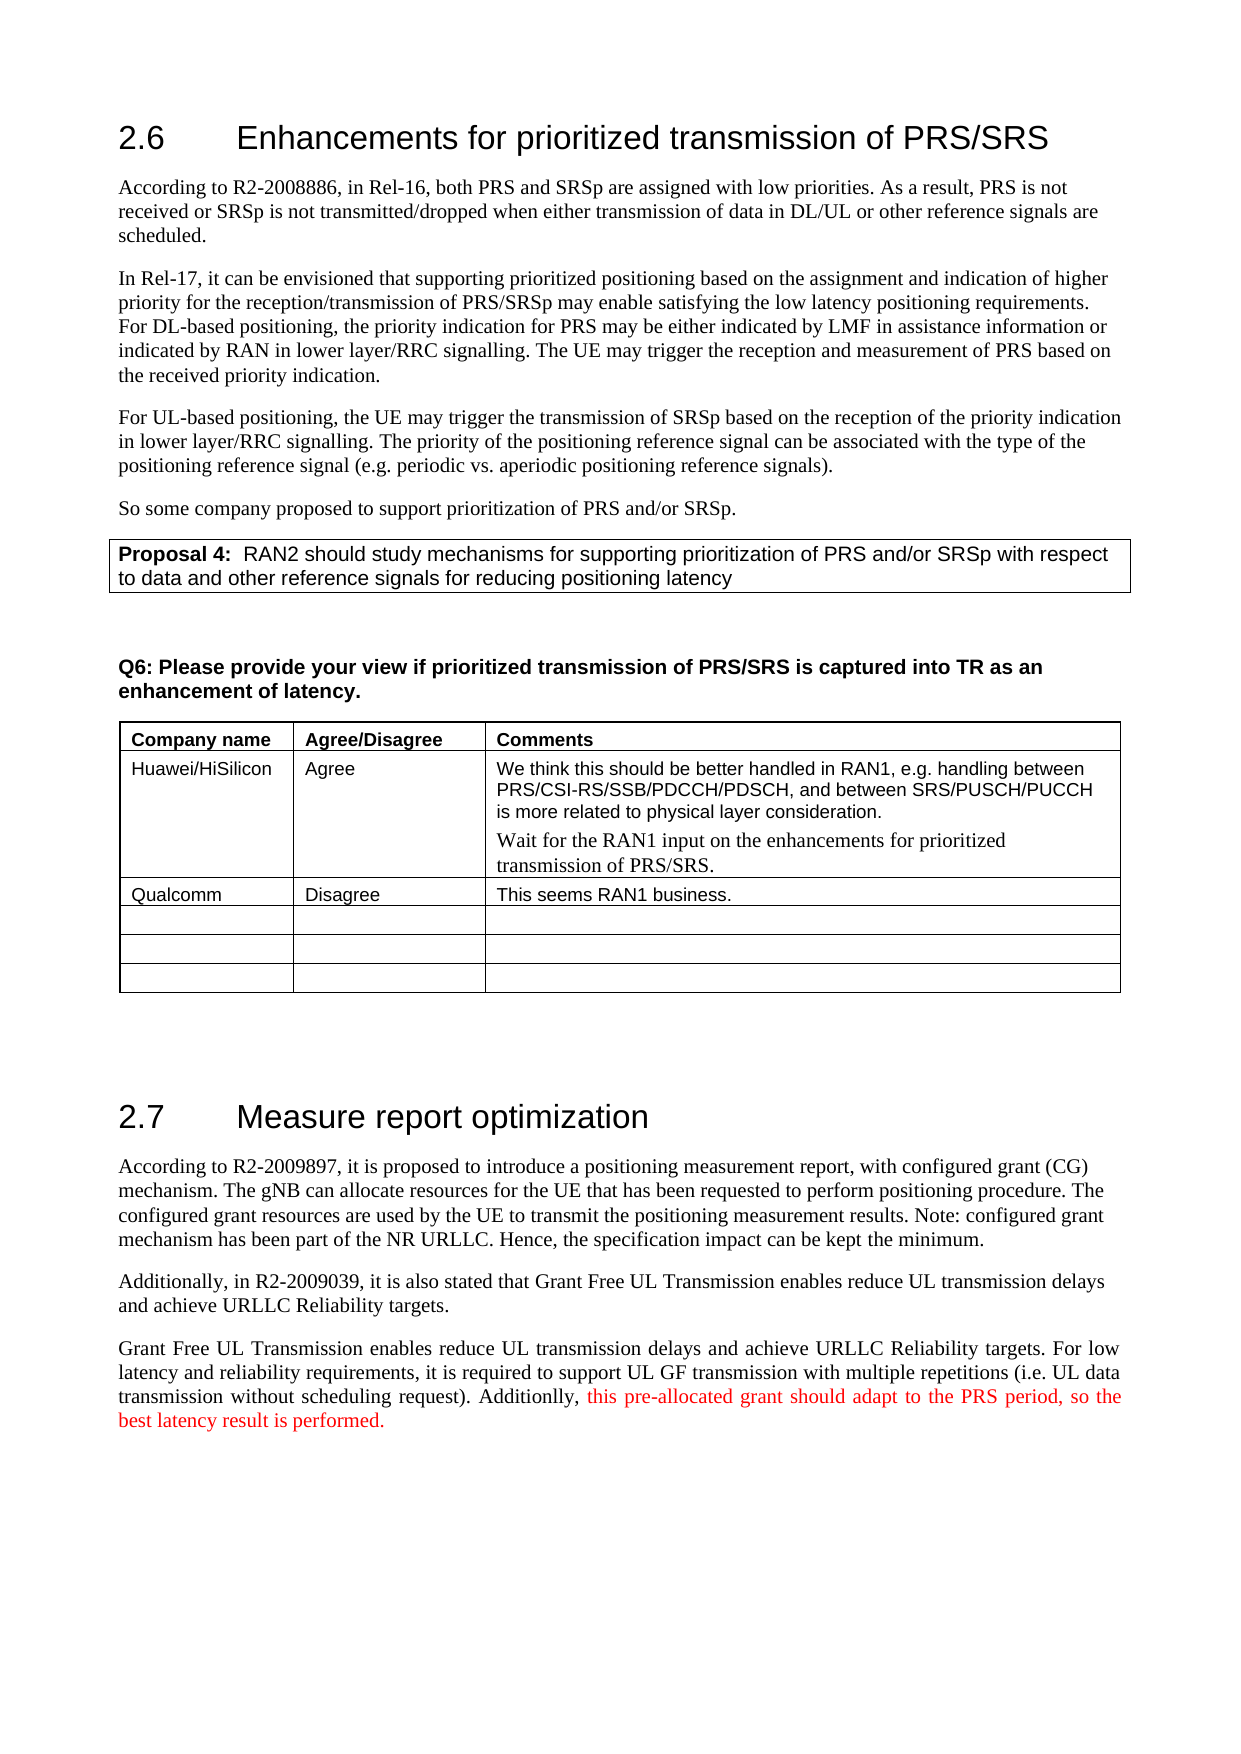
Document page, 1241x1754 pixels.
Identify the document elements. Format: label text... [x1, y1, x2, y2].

text Proposal 4: RAN2 should study mechanisms for supporting prioritization of PRS and/or SRSp with respect to data and other reference signals for reducing positioning latency [110, 540, 1130, 592]
table_cell [121, 964, 293, 992]
table_cell [121, 935, 293, 963]
subtitle 2.6 Enhancements for prioritized transmission of PRS/SRS [118, 118, 1122, 157]
text For UL-based positioning, the UE may trigger the transmission of SRSp based on the reception of the priority indication in lower layer/RRC signalling. The priority of the positioning reference signal can be associated with the type of the positioning reference signal (e.g. periodic vs. aperiodic positioning reference signals). [118, 405, 1122, 477]
table_cell Disagree [294, 878, 485, 905]
text In Rel-17, it can be envisioned that supporting prioritized positioning based on the assignment and indication of higher priority for the reception/transmission of PRS/SRSp may enable satisfying the low latency positioning requirements. For DL-based positioning, the priority indication for PRS may be either indicated by LMF in assistance information or indicated by RAN in lower layer/RRC signalling. The UE may trigger the reception and measurement of PRS based on the received priority indication. [118, 266, 1122, 387]
table_cell [486, 964, 1120, 992]
table_cell [294, 906, 485, 934]
text According to R2-2009897, it is proposed to introduce a positioning measurement report, with configured grant (CG) mechanism. The gNB can allocate resources for the UE that has been requested to perform positioning procedure. The configured grant resources are used by the UE to transmit the positioning measurement results. Note: configured grant mechanism has been part of the NR URLLC. Hence, the specification impact can be kept the minimum. [118, 1154, 1122, 1251]
table_cell [294, 964, 485, 992]
text Additionally, in R2-2009039, it is also stated that Grant Free UL Transmission enables reduce UL transmission delays and achieve URLLC Reliability targets. [118, 1269, 1122, 1317]
table_cell This seems RAN1 business. [486, 878, 1120, 905]
table_cell We think this should be better handled in RAN1, e.g. handling between PRS/CSI-RS/SSB/PDCCH/PDSCH, and between SRS/PUSCH/PUCCH is more related to physical layer consideration. Wait for the RAN1 input on the enhancements for prioritized transmission of PRS/SRS. [486, 751, 1120, 877]
table_cell [121, 906, 293, 934]
table_header Comments [486, 723, 1120, 750]
text According to R2-2008886, in Rel-16, both PRS and SRSp are assigned with low priorities. As a result, PRS is not received or SRSp is not transmitted/dropped when either transmission of data in DL/UL or other reference signals are scheduled. [118, 175, 1122, 247]
table_header Agree/Disagree [294, 723, 485, 750]
table_cell [486, 935, 1120, 963]
text So some company proposed to support prioritization of PRS and/or SRSp. [118, 496, 1122, 520]
table_cell Qualcomm [121, 878, 293, 905]
subtitle 2.7 Measure report optimization [118, 1097, 1122, 1136]
table_cell [486, 906, 1120, 934]
table_cell Huawei/HiSilicon [121, 751, 293, 877]
text Q6: Please provide your view if prioritized transmission of PRS/SRS is captured into TR as an enhancement of latency. [118, 655, 1122, 703]
text Grant Free UL Transmission enables reduce UL transmission delays and achieve URLLC Reliability targets. For low latency and reliability requirements, it is required to support UL GF transmission with multiple repetitions (i.e. UL data transmission without scheduling request). Additionlly, this pre-allocated grant should adapt to the PRS period, so the best latency result is performed. [118, 1336, 1122, 1432]
table_cell [294, 935, 485, 963]
table_cell Agree [294, 751, 485, 877]
table_header Company name [121, 723, 293, 750]
